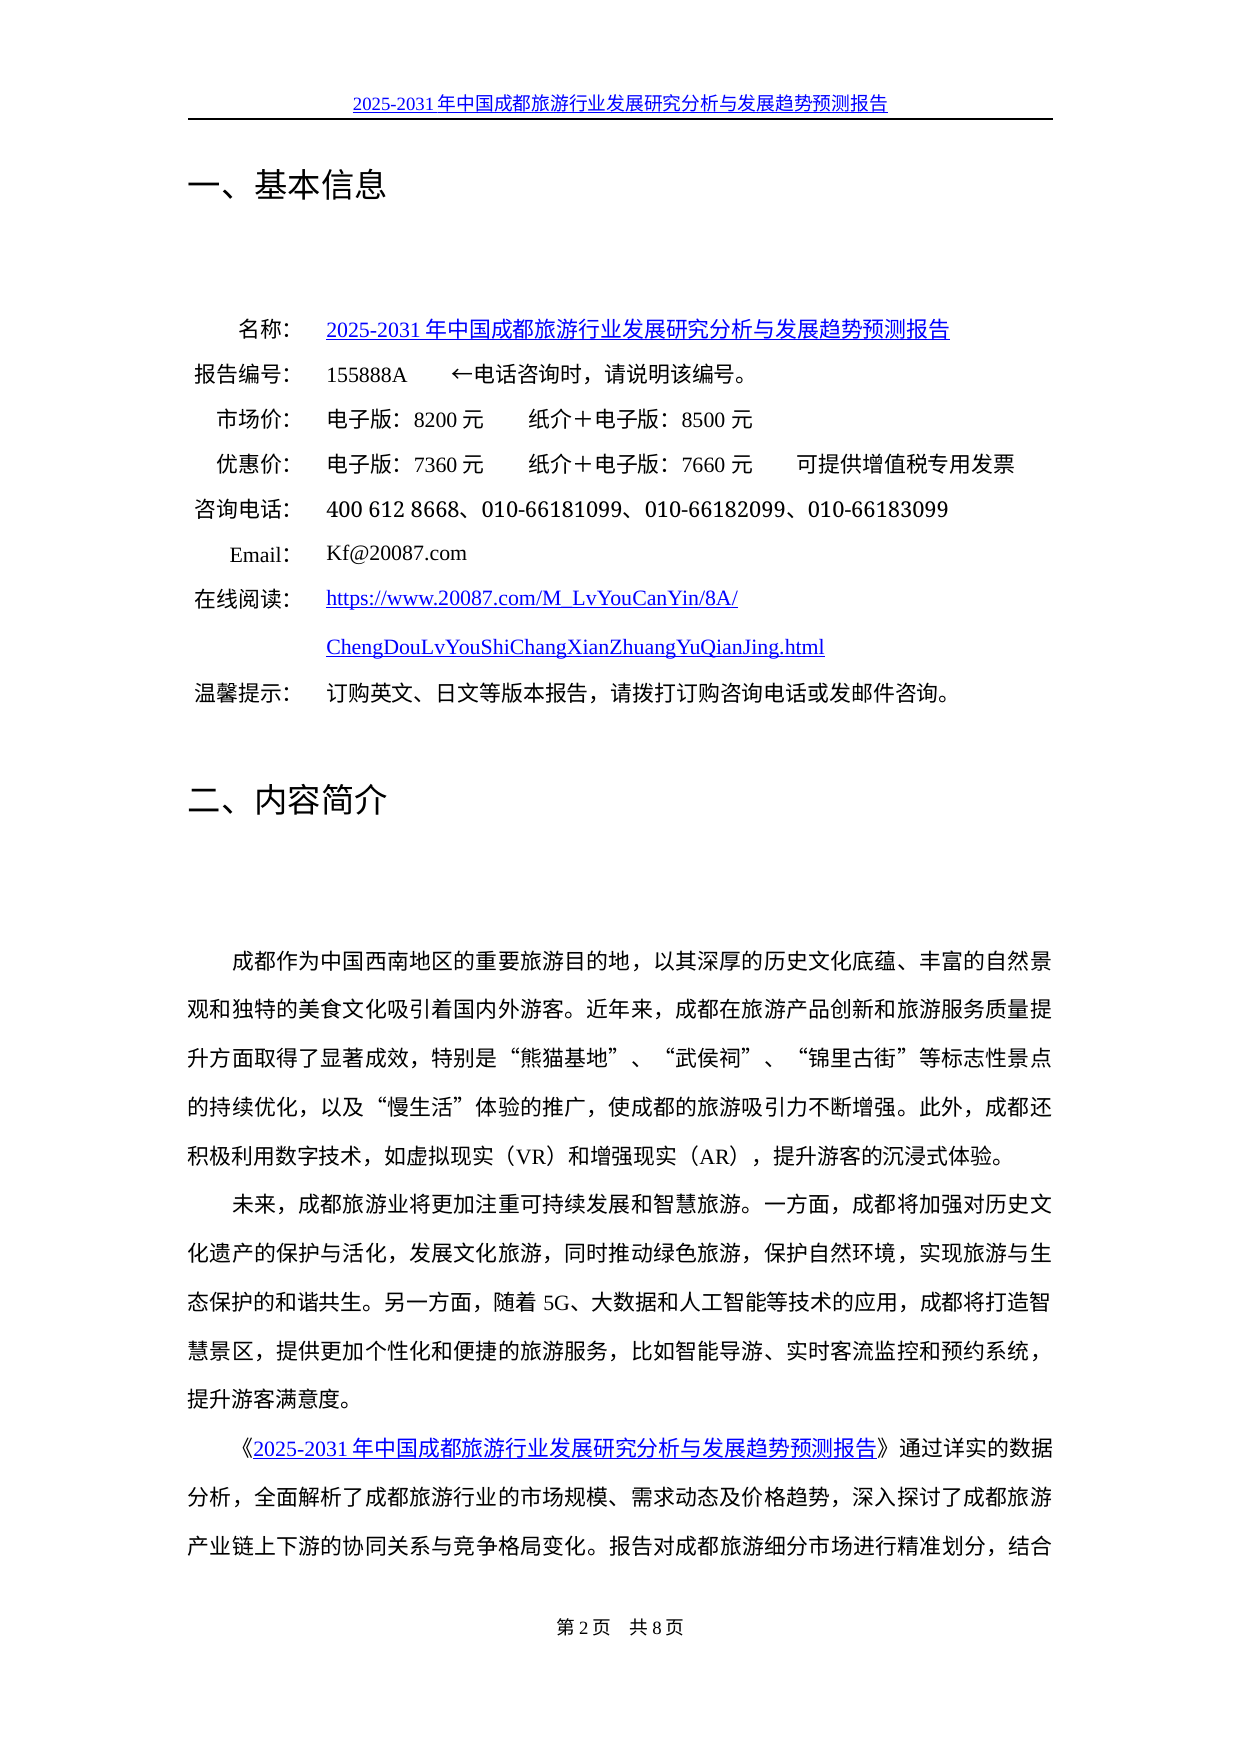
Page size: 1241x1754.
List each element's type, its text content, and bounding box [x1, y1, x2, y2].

table_cell 温馨提示： [167, 675, 315, 720]
table_cell 电子版：8200 元 纸介＋电子版：8500 元 [315, 402, 1073, 447]
table_cell 咨询电话： [167, 492, 315, 537]
table_cell 报告编号： [167, 357, 315, 402]
table_cell 电子版：7360 元 纸介＋电子版：7660 元 可提供增值税专用发票 [315, 447, 1073, 492]
table_cell 市场价： [167, 402, 315, 447]
title 二、内容简介 [187, 766, 1053, 831]
table_header 2025-2031年中国成都旅游行业发展研究分析与发展趋势预测报告 [315, 312, 1073, 357]
table_cell [315, 582, 1073, 675]
title 一、基本信息 [187, 150, 1053, 215]
table_header 名称： [167, 312, 315, 357]
table_cell Kf@20087.com [315, 537, 1073, 582]
table_cell 400 612 8668、010-66181099、010-66182099、010-66183099 [315, 492, 1073, 537]
table_cell 订购英文、日文等版本报告，请拨打订购咨询电话或发邮件咨询。 [315, 675, 1073, 720]
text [187, 943, 1053, 1561]
table_cell 在线阅读： [167, 582, 315, 675]
table_cell 155888A ←电话咨询时，请说明该编号。 [315, 357, 1073, 402]
table_cell 优惠价： [167, 447, 315, 492]
table_cell Email： [167, 537, 315, 582]
